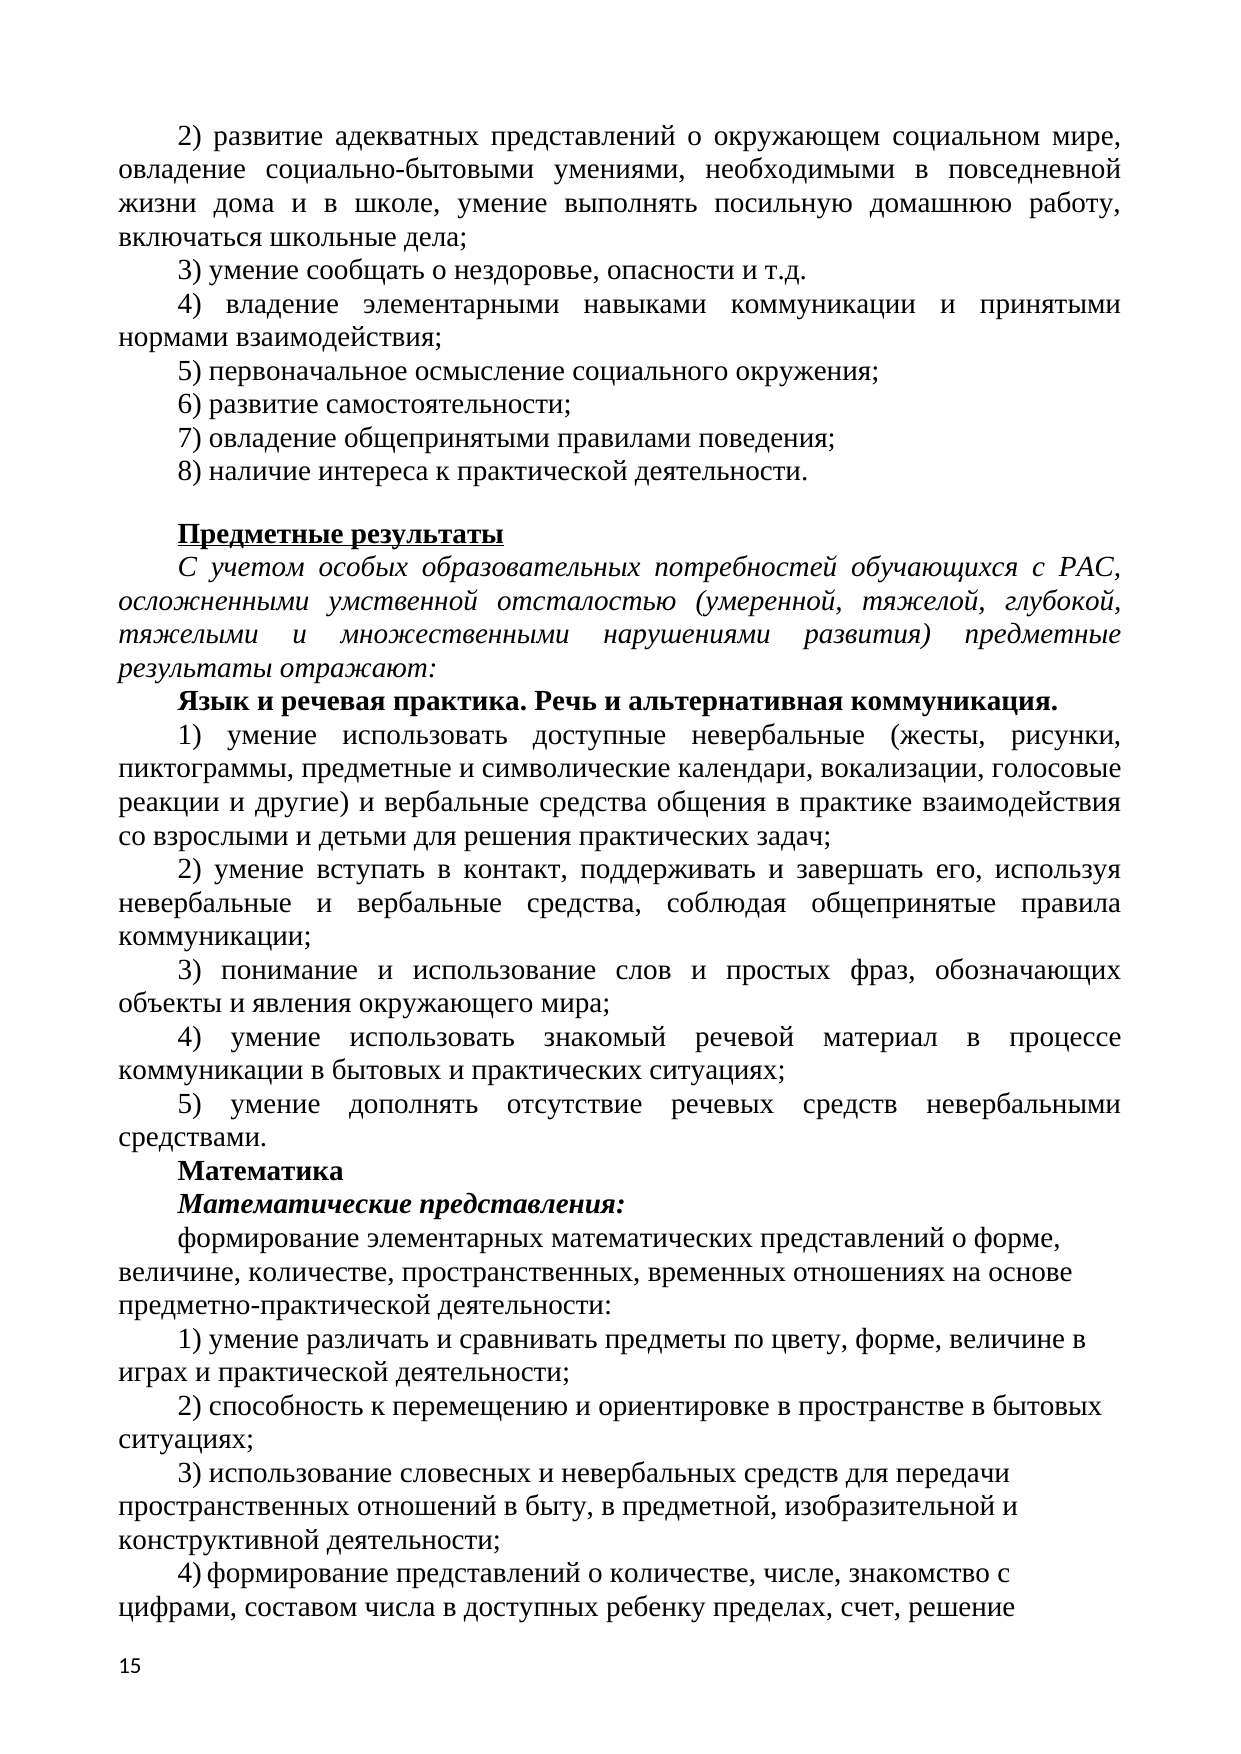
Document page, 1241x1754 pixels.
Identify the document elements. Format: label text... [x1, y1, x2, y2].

text 4) владение элементарными навыками коммуникации и принятыми нормами взаимодействия; [118, 286, 1122, 353]
text 1) умение использовать доступные невербальные (жесты, рисунки, пиктограммы, предметные и символические календари, вокализации, голосовые реакции и другие) и вербальные средства общения в практике взаимодействия со взрослыми и детьми для решения практических задач; [118, 717, 1122, 851]
text 3) понимание и использование слов и простых фраз, обозначающих объекты и явления окружающего мира; [118, 952, 1122, 1019]
text 2) умение вступать в контакт, поддерживать и завершать его, используя невербальные и вербальные средства, соблюдая общепринятые правила коммуникации; [118, 851, 1122, 952]
text Язык и речевая практика. Речь и альтернативная коммуникация. [118, 683, 1122, 717]
text 5) первоначальное осмысление социального окружения; [118, 353, 1122, 386]
text 7) овладение общепринятыми правилами поведения; [118, 420, 1122, 453]
text 2) способность к перемещению и ориентировке в пространстве в бытовых ситуациях; [118, 1388, 1122, 1455]
text Предметные результаты [118, 516, 1122, 549]
text 1) умение различать и сравнивать предметы по цвету, форме, величине в играх и практической деятельности; [118, 1321, 1122, 1388]
text 6) развитие самостоятельности; [118, 386, 1122, 420]
text Математика [118, 1153, 1122, 1187]
text С учетом особых образовательных потребностей обучающихся с РАС, осложненными умственной отсталостью (умеренной, тяжелой, глубокой, тяжелыми и множественными нарушениями развития) предметные результаты отражают: [118, 549, 1122, 683]
text формирование элементарных математических представлений о форме, величине, количестве, пространственных, временных отношениях на основе предметно-практической деятельности: [118, 1220, 1122, 1321]
text 4) умение использовать знакомый речевой материал в процессе коммуникации в бытовых и практических ситуациях; [118, 1019, 1122, 1086]
text 8) наличие интереса к практической деятельности. [118, 453, 1122, 487]
text 2) развитие адекватных представлений о окружающем социальном мире, овладение социально-бытовыми умениями, необходимыми в повседневной жизни дома и в школе, умение выполнять посильную домашнюю работу, включаться школьные дела; [118, 118, 1122, 252]
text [118, 1556, 1122, 1623]
text 3) умение сообщать о нездоровье, опасности и т.д. [118, 252, 1122, 286]
text 5) умение дополнять отсутствие речевых средств невербальными средствами. [118, 1086, 1122, 1153]
text Математические представления: [118, 1187, 1122, 1220]
text 3) использование словесных и невербальных средств для передачи пространственных отношений в быту, в предметной, изобразительной и конструктивной деятельности; [118, 1455, 1122, 1556]
